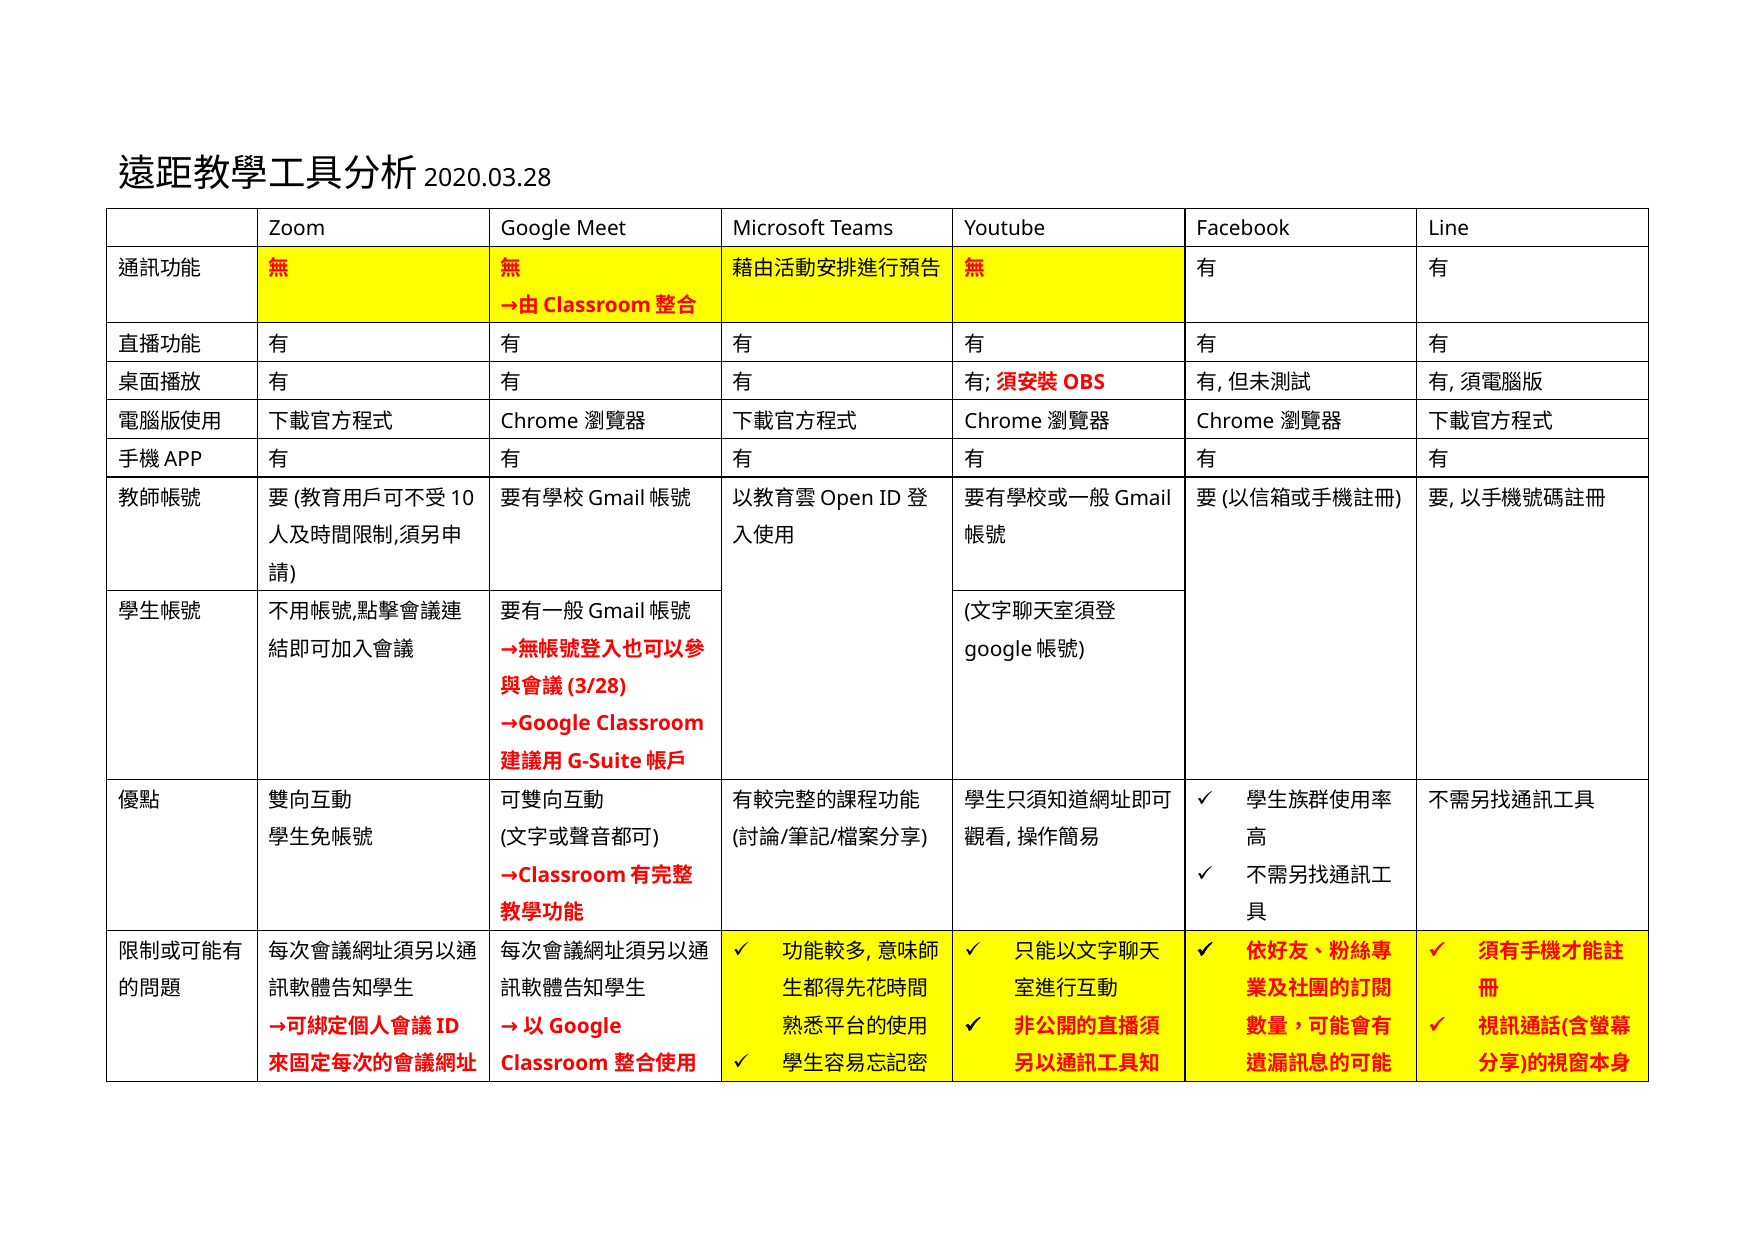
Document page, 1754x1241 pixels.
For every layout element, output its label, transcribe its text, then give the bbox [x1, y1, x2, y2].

table_cell 有 [490, 362, 721, 399]
table_cell 電腦版使用 [107, 400, 257, 438]
table_cell 可雙向互動 (文字或聲音都可) →Classroom有完整教學功能 [490, 780, 721, 929]
table_cell 以教育雲Open ID 登入使用 [722, 478, 952, 778]
table_cell 雙向互動 學生免帳號 [258, 780, 489, 929]
table_cell 有, 須電腦版 [1417, 362, 1648, 399]
table_header Facebook [1186, 209, 1416, 246]
table_cell 無 [258, 247, 489, 322]
table_cell Chrome 瀏覽器 [1186, 400, 1416, 438]
table_cell 要有學校Gmail帳號 [490, 478, 721, 590]
table_cell 學生族群使用率高 不需另找通訊工具 [1186, 780, 1416, 929]
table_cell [953, 931, 1184, 1081]
table_cell 學生只須知道網址即可觀看, 操作簡易 [953, 780, 1184, 929]
table_cell 學生帳號 [107, 591, 257, 778]
table_cell 有 [722, 362, 952, 399]
text 遠距教學工具分析 2020.03.28 [118, 133, 1636, 208]
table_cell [258, 931, 489, 1081]
table_cell 有; 須安裝OBS [953, 362, 1184, 399]
table_cell 有 [258, 362, 489, 399]
table_header Zoom [258, 209, 489, 246]
table_cell 藉由活動安排進行預告 [722, 247, 952, 322]
table_header Youtube [953, 209, 1184, 246]
table_cell 無 →由Classroom整合 [490, 247, 721, 322]
table_cell 有, 但未測試 [1186, 362, 1416, 399]
table_cell 下載官方程式 [1417, 400, 1648, 438]
table_cell 下載官方程式 [722, 400, 952, 438]
table_cell 無 [953, 247, 1184, 322]
table_cell 有較完整的課程功能(討論/筆記/檔案分享) [722, 780, 952, 929]
table_header Line [1417, 209, 1648, 246]
table_cell Chrome 瀏覽器 [953, 400, 1184, 438]
table_cell 有 [1417, 439, 1648, 476]
table_cell 有 [1186, 439, 1416, 476]
table_cell 有 [1186, 247, 1416, 322]
table_cell 直播功能 [107, 323, 257, 361]
table_cell 教師帳號 [107, 478, 257, 590]
table_cell 不用帳號,點擊會議連結即可加入會議 [258, 591, 489, 778]
table_cell 有 [490, 323, 721, 361]
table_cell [490, 931, 721, 1081]
table_cell 下載官方程式 [258, 400, 489, 438]
table_cell 有 [1417, 247, 1648, 322]
table_cell 要有學校或一般Gmail帳號 [953, 478, 1184, 590]
table_cell 有 [258, 439, 489, 476]
table_header Google Meet [490, 209, 721, 246]
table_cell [1186, 931, 1416, 1081]
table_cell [722, 931, 952, 1081]
table_cell 有 [722, 323, 952, 361]
table_cell 不需另找通訊工具 [1417, 780, 1648, 929]
table_cell 通訊功能 [107, 247, 257, 322]
table_cell 有 [1417, 323, 1648, 361]
table_cell 優點 [107, 780, 257, 929]
table_cell 要有一般Gmail帳號 →無帳號登入也可以參與會議 (3/28) →Google Classroom建議用G-Suite帳戶 [490, 591, 721, 778]
table_cell 有 [953, 323, 1184, 361]
table_header [107, 209, 257, 246]
table_cell 要 (以信箱或手機註冊) [1186, 478, 1416, 778]
table_cell 手機APP [107, 439, 257, 476]
table_cell Chrome 瀏覽器 [490, 400, 721, 438]
table_cell 有 [953, 439, 1184, 476]
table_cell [1417, 931, 1648, 1081]
table_cell 有 [722, 439, 952, 476]
table_cell 有 [258, 323, 489, 361]
table_cell 桌面播放 [107, 362, 257, 399]
table_cell 要, 以手機號碼註冊 [1417, 478, 1648, 778]
table_cell 有 [490, 439, 721, 476]
table_header Microsoft Teams [722, 209, 952, 246]
table_cell 限制或可能有的問題 [107, 931, 257, 1081]
table_cell (文字聊天室須登google帳號) [953, 591, 1184, 778]
table_cell 要 (教育用戶可不受10人及時間限制,須另申請) [258, 478, 489, 590]
table_cell 有 [1186, 323, 1416, 361]
